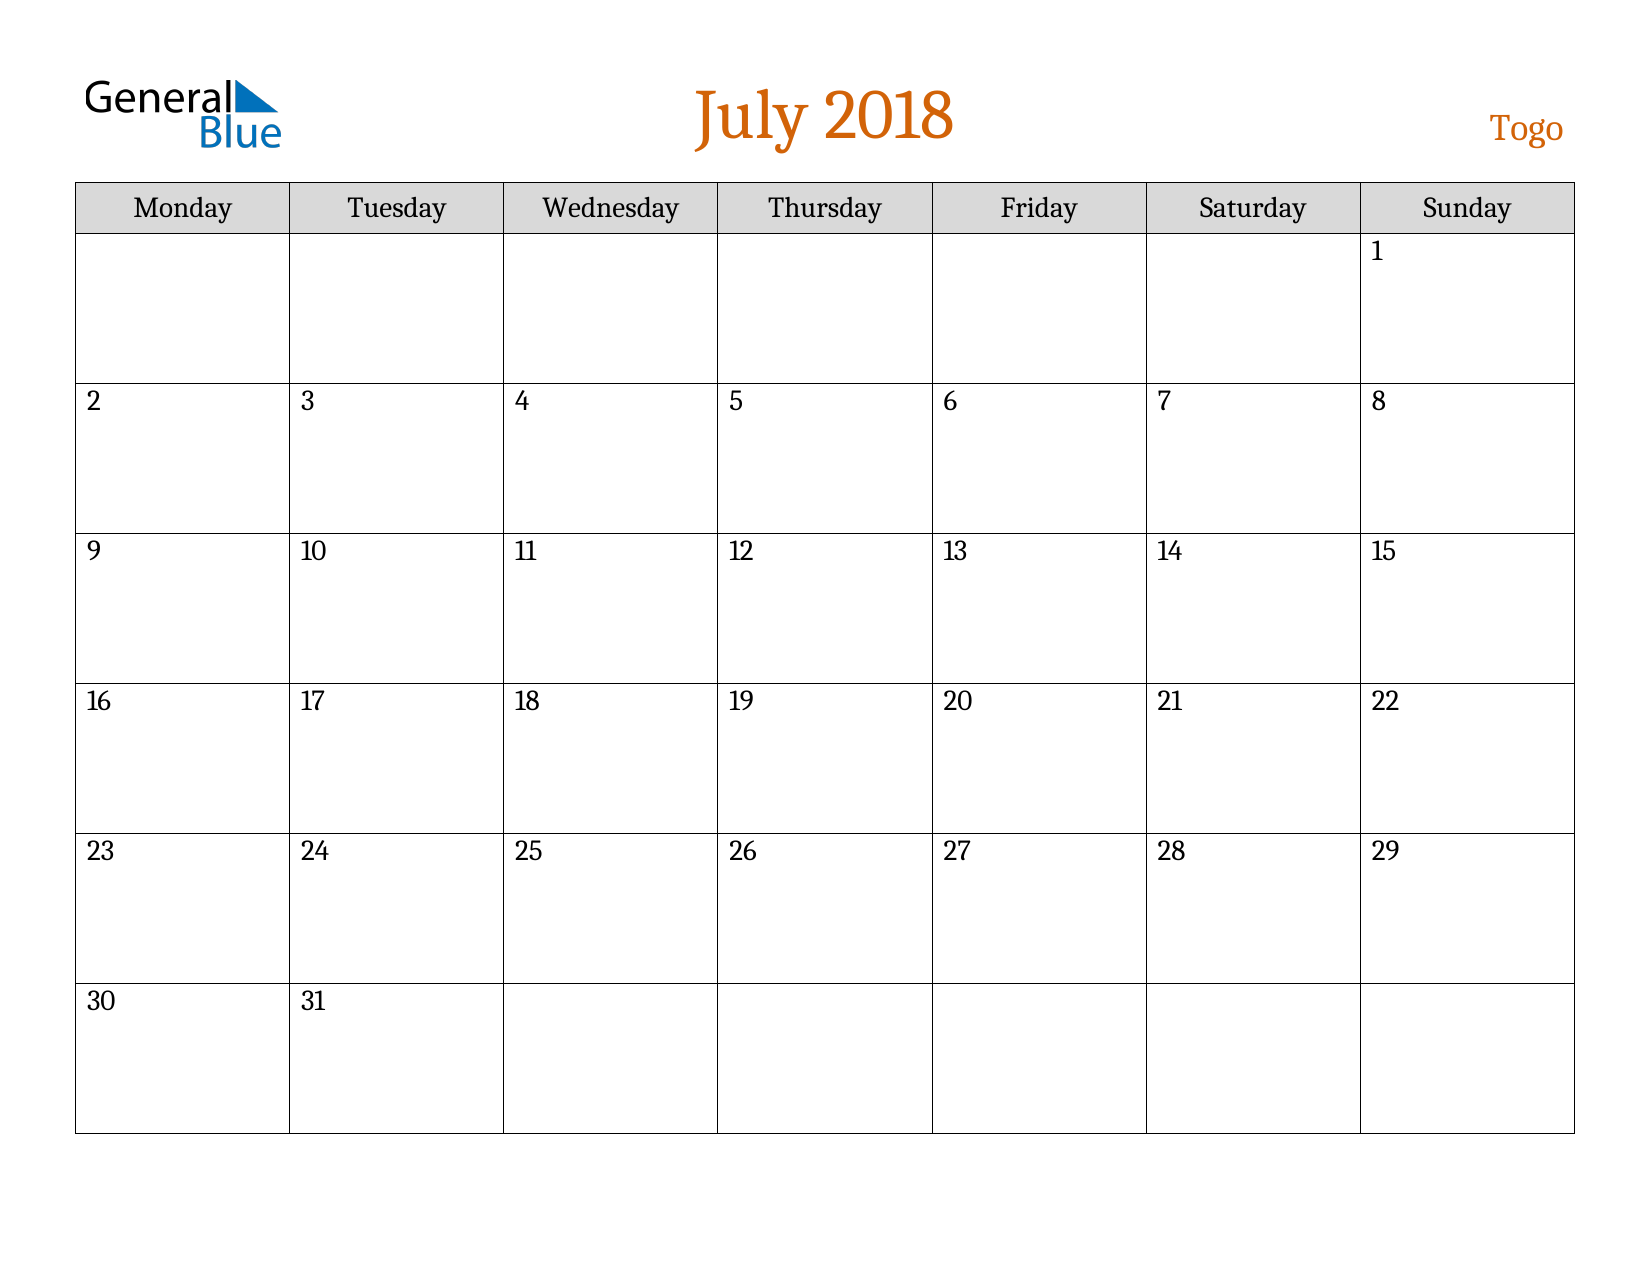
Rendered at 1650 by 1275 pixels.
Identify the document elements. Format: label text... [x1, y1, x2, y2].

table_cell 8 [1361, 384, 1574, 420]
table_cell [1147, 570, 1360, 683]
table_cell [504, 720, 717, 833]
table_cell 30 [76, 984, 289, 1020]
table_cell [1147, 420, 1360, 533]
table_cell [290, 270, 503, 383]
table_cell Tuesday [290, 183, 503, 233]
table_cell [718, 720, 932, 833]
table_cell [933, 234, 1146, 270]
table_cell 4 [504, 384, 717, 420]
table_cell 12 [718, 534, 932, 570]
table_cell [933, 870, 1146, 983]
table_header Togo [1146, 75, 1574, 182]
table_cell Friday [933, 183, 1146, 233]
table_cell [1361, 870, 1574, 983]
table_cell 6 [933, 384, 1146, 420]
table_cell [76, 234, 289, 270]
table_header [76, 75, 503, 182]
table_cell [76, 720, 289, 833]
table_cell 11 [504, 534, 717, 570]
table_cell [76, 570, 289, 683]
table_cell 19 [718, 684, 932, 720]
table_cell [290, 1020, 503, 1133]
table_cell Wednesday [504, 183, 717, 233]
table_cell [1147, 1020, 1360, 1133]
table_cell [76, 1020, 289, 1133]
table_cell 22 [1361, 684, 1574, 720]
table_cell 15 [1361, 534, 1574, 570]
table_cell Thursday [718, 183, 932, 233]
table_cell [933, 270, 1146, 383]
table_cell [933, 1020, 1146, 1133]
table_cell [290, 570, 503, 683]
table_cell [1361, 270, 1574, 383]
table_cell Monday [76, 183, 289, 233]
table_cell 17 [290, 684, 503, 720]
table_cell [1361, 1020, 1574, 1133]
table_cell Sunday [1361, 183, 1574, 233]
table_cell [504, 420, 717, 533]
table_cell [933, 720, 1146, 833]
table_cell 27 [933, 834, 1146, 870]
table_cell 9 [76, 534, 289, 570]
table_cell 5 [718, 384, 932, 420]
table_cell 1 [1361, 234, 1574, 270]
table_cell 23 [76, 834, 289, 870]
table_cell [1147, 234, 1360, 270]
table_cell 31 [290, 984, 503, 1020]
table_cell [290, 720, 503, 833]
table_cell 21 [1147, 684, 1360, 720]
table_cell [1147, 870, 1360, 983]
table_cell [1361, 420, 1574, 533]
table_cell [290, 420, 503, 533]
table_cell [504, 570, 717, 683]
table_cell 10 [290, 534, 503, 570]
table_cell [933, 570, 1146, 683]
table_cell 24 [290, 834, 503, 870]
table_cell [290, 234, 503, 270]
table_cell [1147, 984, 1360, 1020]
table_cell [1361, 570, 1574, 683]
table_cell [1147, 270, 1360, 383]
table_cell 16 [76, 684, 289, 720]
table_cell 25 [504, 834, 717, 870]
table_cell 14 [1147, 534, 1360, 570]
table_cell [718, 234, 932, 270]
table_cell [718, 1020, 932, 1133]
table_cell [504, 1020, 717, 1133]
table_cell [504, 870, 717, 983]
table_cell 28 [1147, 834, 1360, 870]
table_cell Saturday [1147, 183, 1360, 233]
picture [86, 80, 281, 148]
table_cell [1361, 984, 1574, 1020]
table_cell 3 [290, 384, 503, 420]
table_cell 18 [504, 684, 717, 720]
table_cell [933, 984, 1146, 1020]
table_cell [1361, 720, 1574, 833]
table_cell [718, 870, 932, 983]
table_cell [504, 270, 717, 383]
table_cell [933, 420, 1146, 533]
table_cell [718, 270, 932, 383]
table_cell [1147, 720, 1360, 833]
table_cell 2 [76, 384, 289, 420]
table_cell [718, 420, 932, 533]
table_cell [76, 420, 289, 533]
table_header July 2018 [504, 75, 1146, 182]
table_cell [718, 570, 932, 683]
table_cell [76, 870, 289, 983]
table_cell 20 [933, 684, 1146, 720]
table_cell [504, 984, 717, 1020]
table_cell [76, 270, 289, 383]
table_cell [504, 234, 717, 270]
table_cell [290, 870, 503, 983]
table_cell [718, 984, 932, 1020]
table_cell 7 [1147, 384, 1360, 420]
table_cell 26 [718, 834, 932, 870]
table_cell 13 [933, 534, 1146, 570]
table_cell 29 [1361, 834, 1574, 870]
